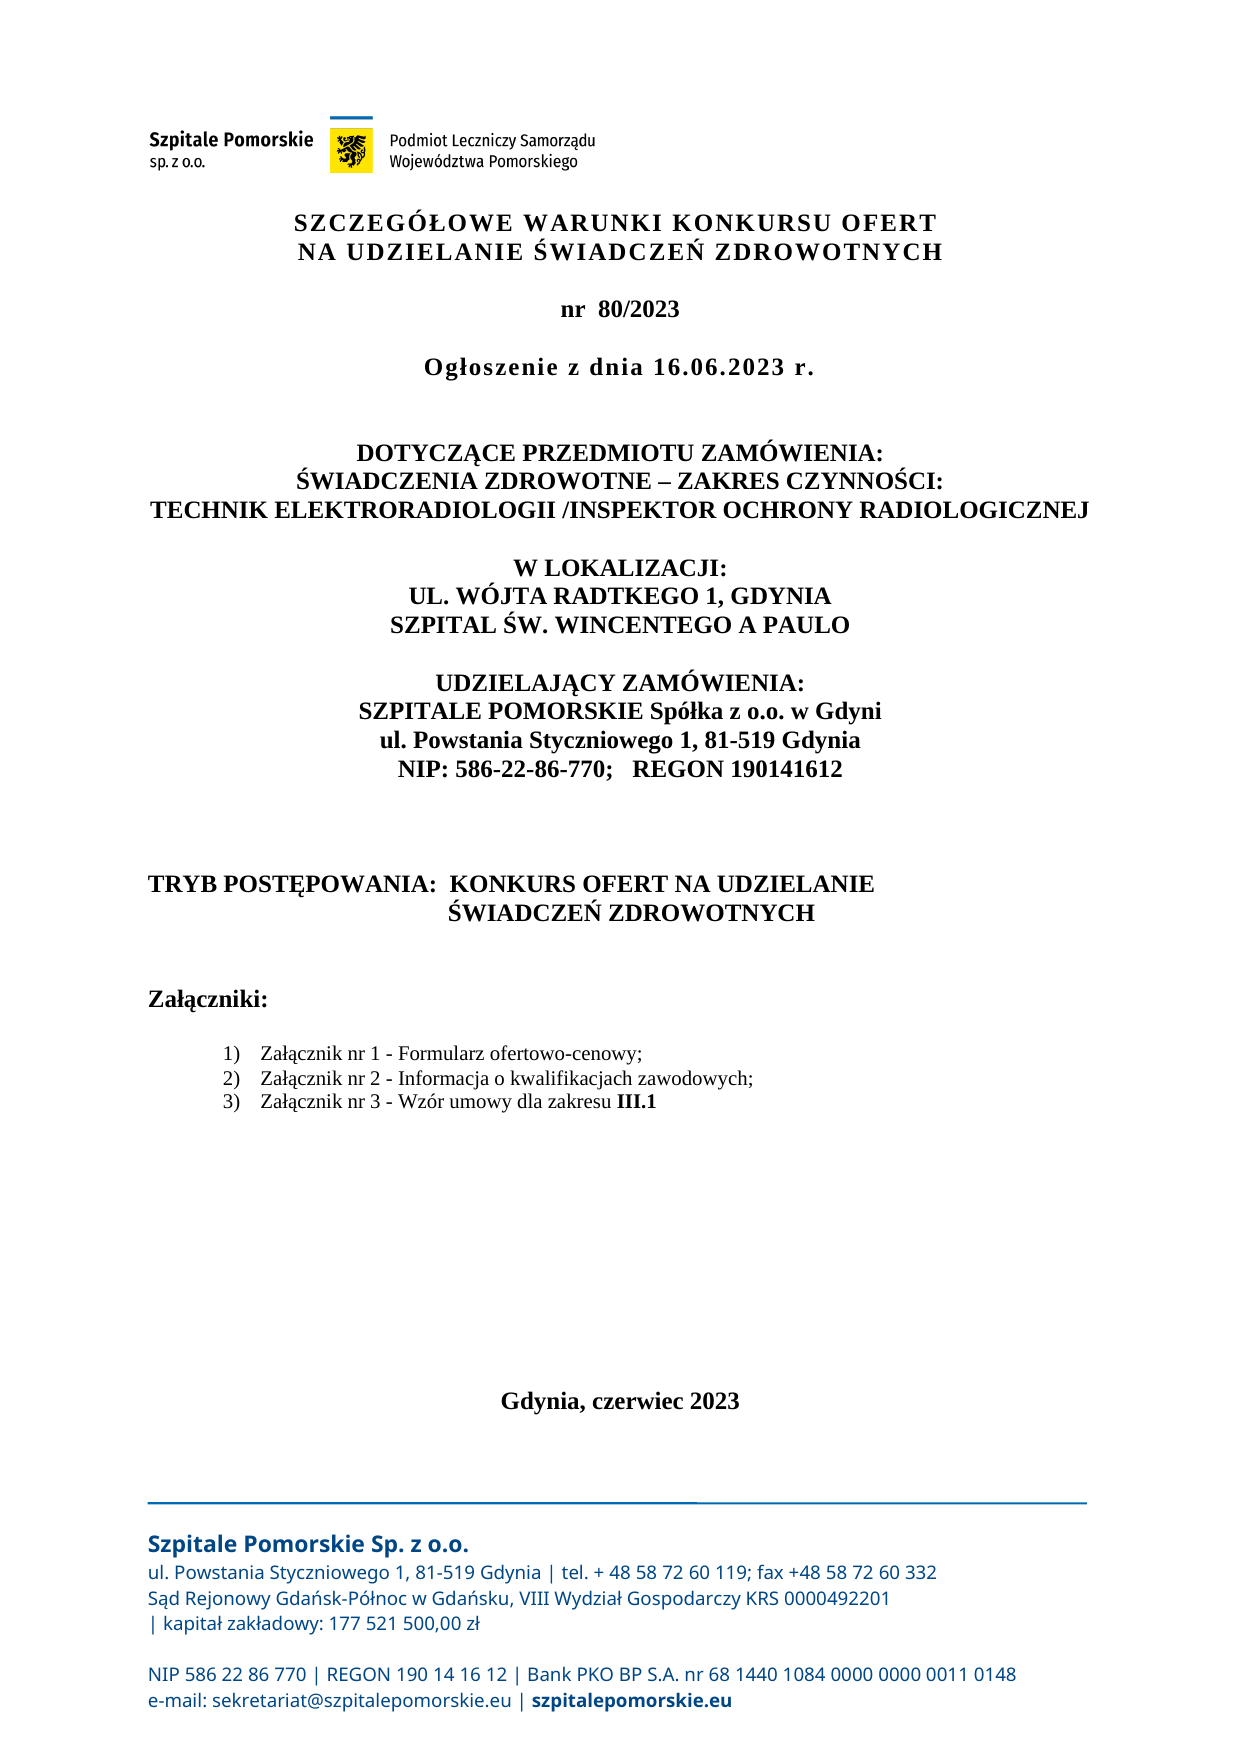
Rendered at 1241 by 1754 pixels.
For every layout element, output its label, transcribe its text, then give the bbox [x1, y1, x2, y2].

text SZPITALE POMORSKIE Spółka z o.o. w Gdyni ul. Powstania Styczniowego 1, 81-519 Gdynia NIP: 586-22-86-770; REGON 190141612 [148, 696, 1093, 783]
text SZCZEGÓŁOWE WARUNKI KONKURSU OFERT NA UDZIELANIE ŚWIADCZEŃ ZDROWOTNYCH [148, 208, 1093, 266]
text Ogłoszenie z dnia 16.06.2023 r. [148, 352, 1093, 409]
text Załączniki: [148, 984, 1093, 1013]
text TRYB POSTĘPOWANIA: KONKURS OFERT NA UDZIELANIE ŚWIADCZEŃ ZDROWOTNYCH [148, 869, 1093, 926]
text nr 80/2023 [148, 294, 1093, 323]
list Załącznik nr 1 - Formularz ofertowo-cenowy; [223, 1041, 1093, 1065]
text SZPITAL ŚW. WINCENTEGO A PAULO [148, 610, 1093, 639]
text TECHNIK ELEKTRORADIOLOGII /INSPEKTOR OCHRONY RADIOLOGICZNEJ [148, 495, 1093, 524]
text ŚWIADCZENIA ZDROWOTNE – ZAKRES CZYNNOŚCI: [148, 466, 1093, 495]
text W LOKALIZACJI: [148, 553, 1093, 581]
text Gdynia, czerwiec 2023 [148, 1386, 1093, 1415]
list Załącznik nr 3 - Wzór umowy dla zakresu III.1 [223, 1089, 1093, 1113]
picture [147, 115, 596, 175]
list Załącznik nr 2 - Informacja o kwalifikacjach zawodowych; [223, 1065, 1093, 1089]
text DOTYCZĄCE PRZEDMIOTU ZAMÓWIENIA: [148, 438, 1093, 466]
text UL. WÓJTA RADTKEGO 1, GDYNIA [148, 581, 1093, 610]
text UDZIELAJĄCY ZAMÓWIENIA: [148, 668, 1093, 696]
